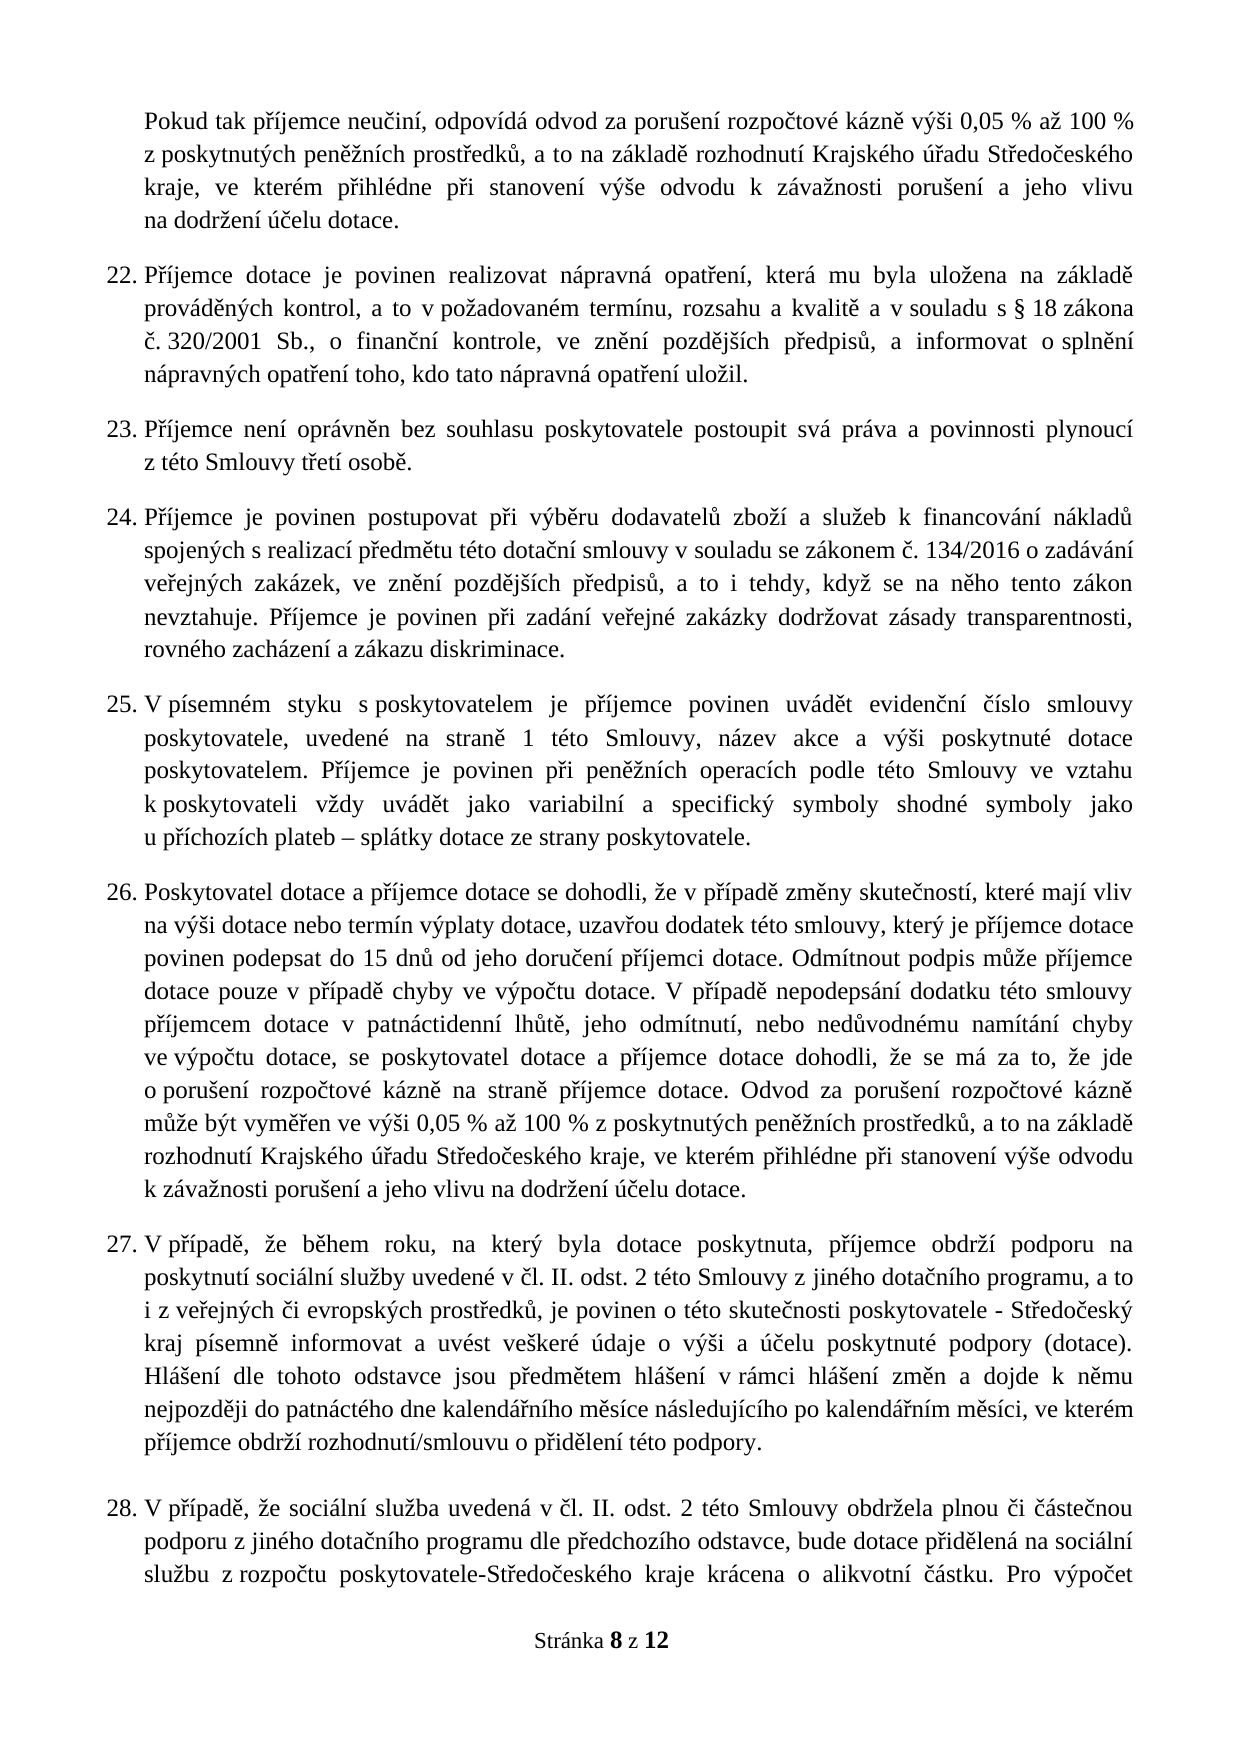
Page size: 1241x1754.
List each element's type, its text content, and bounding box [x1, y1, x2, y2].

list Příjemce je povinen postupovat při výběru dodavatelů zboží a služeb k financování nákladů spojených s realizací předmětu této dotační smlouvy v souladu se zákonem č. 134/2016 o zadávání veřejných zakázek, ve znění pozdějších předpisů, a to i tehdy, když se na něho tento zákon nevztahuje. Příjemce je povinen při zadání veřejné zakázky dodržovat zásady transparentnosti, rovného zacházení a zákazu diskriminace. [106, 502, 1134, 663]
list V písemném styku s poskytovatelem je příjemce povinen uvádět evidenční číslo smlouvy poskytovatele, uvedené na straně 1 této Smlouvy, název akce a výši poskytnuté dotace poskytovatelem. Příjemce je povinen při peněžních operacích podle této Smlouvy ve vztahu k poskytovateli vždy uvádět jako variabilní a specifický symboly shodné symboly jako u příchozích plateb – splátky dotace ze strany poskytovatele. [106, 689, 1134, 850]
text Pokud tak příjemce neučiní, odpovídá odvod za porušení rozpočtové kázně výši 0,05 % až 100 % z poskytnutých peněžních prostředků, a to na základě rozhodnutí Krajského úřadu Středočeského kraje, ve kterém přihlédne při stanovení výše odvodu k závažnosti porušení a jeho vlivu na dodržení účelu dotace. [144, 106, 1134, 234]
list Příjemce dotace je povinen realizovat nápravná opatření, která mu byla uložena na základě prováděných kontrol, a to v požadovaném termínu, rozsahu a kvalitě a v souladu s § 18 zákona č. 320/2001 Sb., o finanční kontrole, ve znění pozdějších předpisů, a informovat o splnění nápravných opatření toho, kdo tato nápravná opatření uložil. [106, 260, 1134, 388]
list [106, 1493, 1134, 1588]
list V případě, že během roku, na který byla dotace poskytnuta, příjemce obdrží podporu na poskytnutí sociální služby uvedené v čl. II. odst. 2 této Smlouvy z jiného dotačního programu, a to i z veřejných či evropských prostředků, je povinen o této skutečnosti poskytovatele - Středočeský kraj písemně informovat a uvést veškeré údaje o výši a účelu poskytnuté podpory (dotace). Hlášení dle tohoto odstavce jsou předmětem hlášení v rámci hlášení změn a dojde k němu nejpozději do patnáctého dne kalendářního měsíce následujícího po kalendářním měsíci, ve kterém příjemce obdrží rozhodnutí/smlouvu o přidělení této podpory. [106, 1229, 1134, 1456]
list Příjemce není oprávněn bez souhlasu poskytovatele postoupit svá práva a povinnosti plynoucí z této Smlouvy třetí osobě. [106, 414, 1134, 476]
list Poskytovatel dotace a příjemce dotace se dohodli, že v případě změny skutečností, které mají vliv na výši dotace nebo termín výplaty dotace, uzavřou dodatek této smlouvy, který je příjemce dotace povinen podepsat do 15 dnů od jeho doručení příjemci dotace. Odmítnout podpis může příjemce dotace pouze v případě chyby ve výpočtu dotace. V případě nepodepsání dodatku této smlouvy příjemcem dotace v patnáctidenní lhůtě, jeho odmítnutí, nebo nedůvodnému namítání chyby ve výpočtu dotace, se poskytovatel dotace a příjemce dotace dohodli, že se má za to, že jde o porušení rozpočtové kázně na straně příjemce dotace. Odvod za porušení rozpočtové kázně může být vyměřen ve výši 0,05 % až 100 % z poskytnutých peněžních prostředků, a to na základě rozhodnutí Krajského úřadu Středočeského kraje, ve kterém přihlédne při stanovení výše odvodu k závažnosti porušení a jeho vlivu na dodržení účelu dotace. [106, 877, 1134, 1203]
